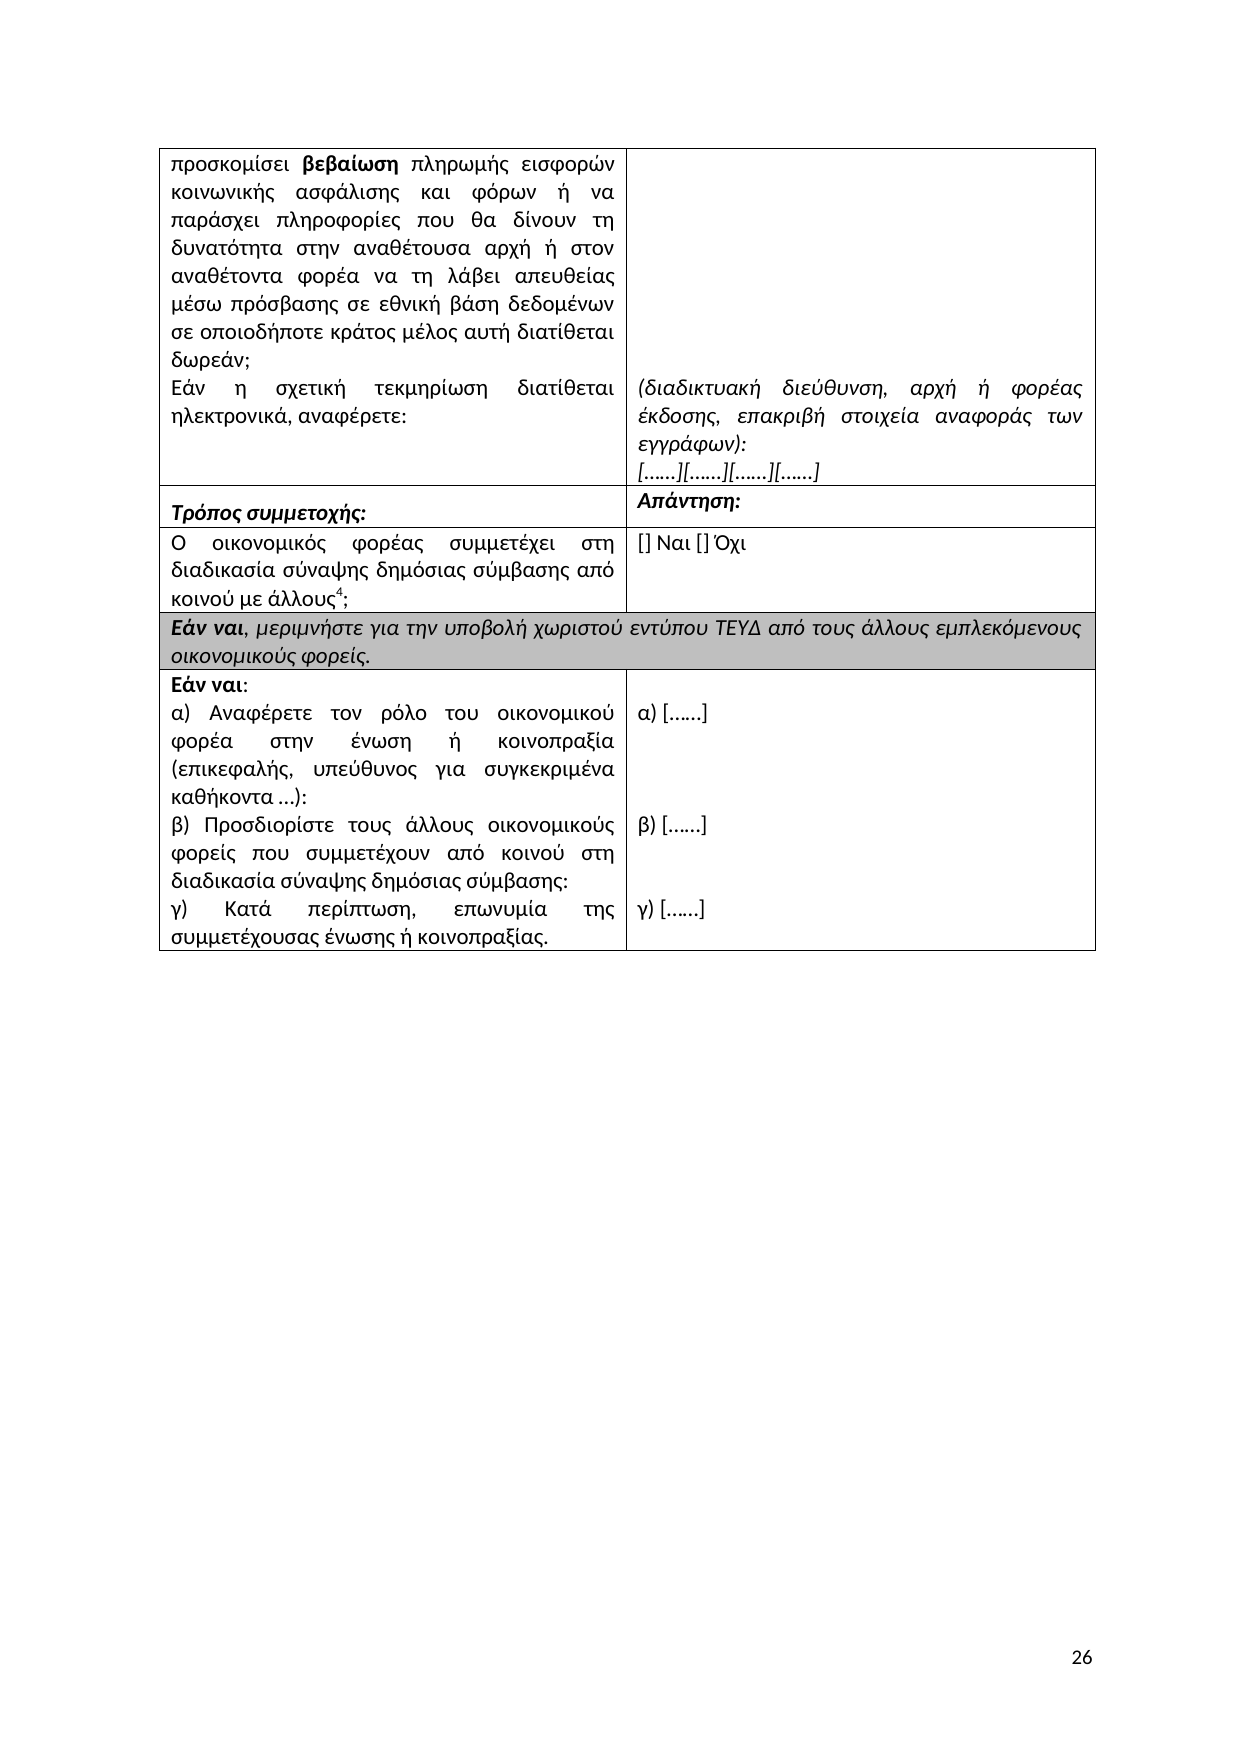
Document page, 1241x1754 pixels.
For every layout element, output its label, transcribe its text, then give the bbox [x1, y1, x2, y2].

table_cell Ο οικονομικός φορέας συμμετέχει στη διαδικασία σύναψης δημόσιας σύμβασης από κοινού με άλλους; [160, 528, 626, 612]
table_cell Εάν ναι: α) Αναφέρετε τον ρόλο του οικονομικού φορέα στην ένωση ή κοινοπραξία (επικεφαλής, υπεύθυνος για συγκεκριμένα καθήκοντα …): β) Προσδιορίστε τους άλλους οικονομικούς φορείς που συμμετέχουν από κοινού στη διαδικασία σύναψης δημόσιας σύμβασης: γ) Κατά περίπτωση, επωνυμία της συμμετέχουσας ένωσης ή κοινοπραξίας. [160, 670, 626, 950]
table_cell α) [……] β) [……] γ) [……] [627, 670, 1095, 950]
table_cell Τρόπος συμμετοχής: [160, 486, 626, 527]
table_cell Εάν ναι, μεριμνήστε για την υποβολή χωριστού εντύπου ΤΕΥΔ από τους άλλους εμπλεκόμενους οικονομικούς φορείς. [160, 613, 1095, 669]
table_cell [160, 149, 626, 485]
table_cell Απάντηση: [627, 486, 1095, 527]
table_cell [627, 149, 1095, 485]
table_cell [] Ναι [] Όχι [627, 528, 1095, 612]
